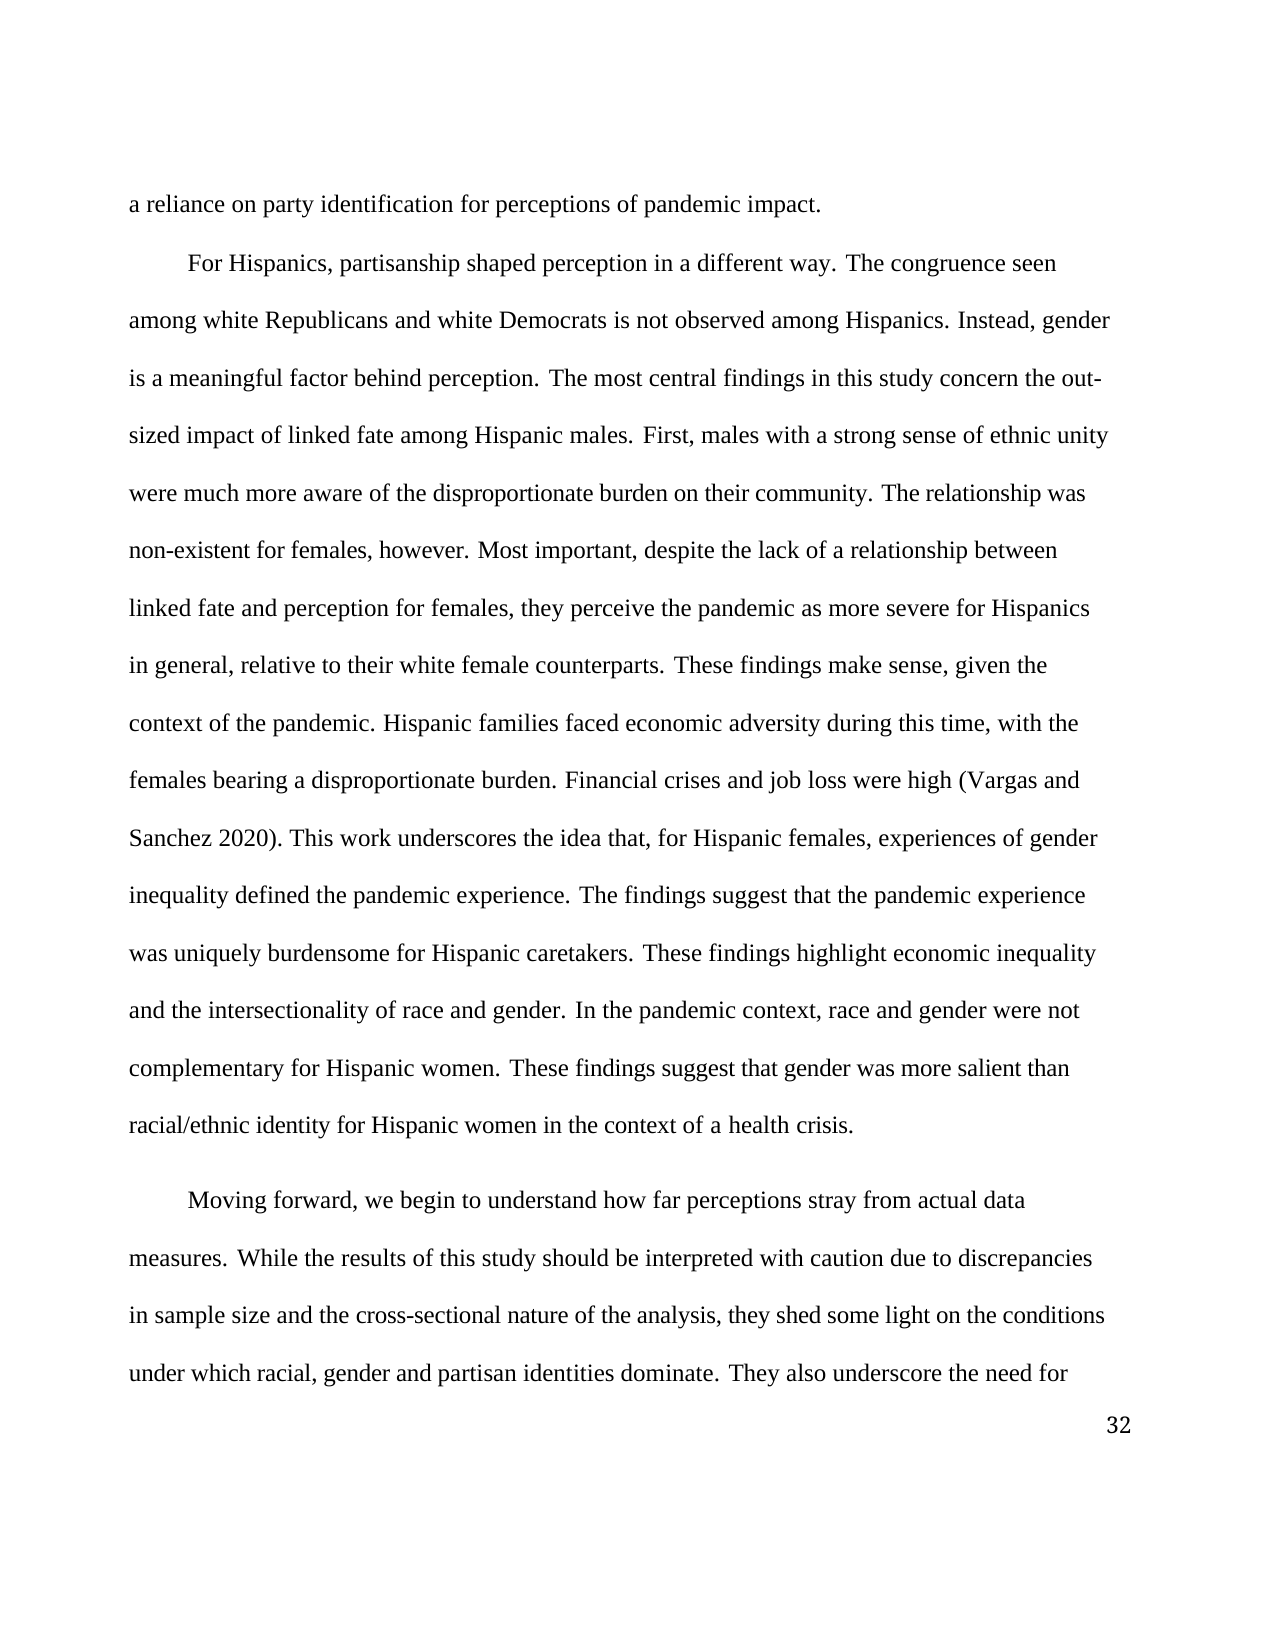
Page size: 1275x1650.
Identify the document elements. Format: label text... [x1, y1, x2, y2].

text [129, 189, 1108, 218]
text For Hispanics, partisanship shaped perception in a different way. The congruence seen among white Republicans and white Democrats is not observed among Hispanics. Instead, gender is a meaningful factor behind perception. The most central findings in this study concern the out-sized impact of linked fate among Hispanic males. First, males with a strong sense of ethnic unity were much more aware of the disproportionate burden on their community. The relationship was non-existent for females, however. Most important, despite the lack of a relationship between linked fate and perception for females, they perceive the pandemic as more severe for Hispanics in general, relative to their white female counterparts. These findings make sense, given the context of the pandemic. Hispanic families faced economic adversity during this time, with the females bearing a disproportionate burden. Financial crises and job loss were high (Vargas and Sanchez 2020). This work underscores the idea that, for Hispanic females, experiences of gender inequality defined the pandemic experience. The findings suggest that the pandemic experience was uniquely burdensome for Hispanic caretakers. These findings highlight economic inequality and the intersectionality of race and gender. In the pandemic context, race and gender were not complementary for Hispanic women. These findings suggest that gender was more salient than racial/ethnic identity for Hispanic women in the context of a health crisis. [129, 248, 1116, 1139]
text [129, 1185, 1107, 1387]
